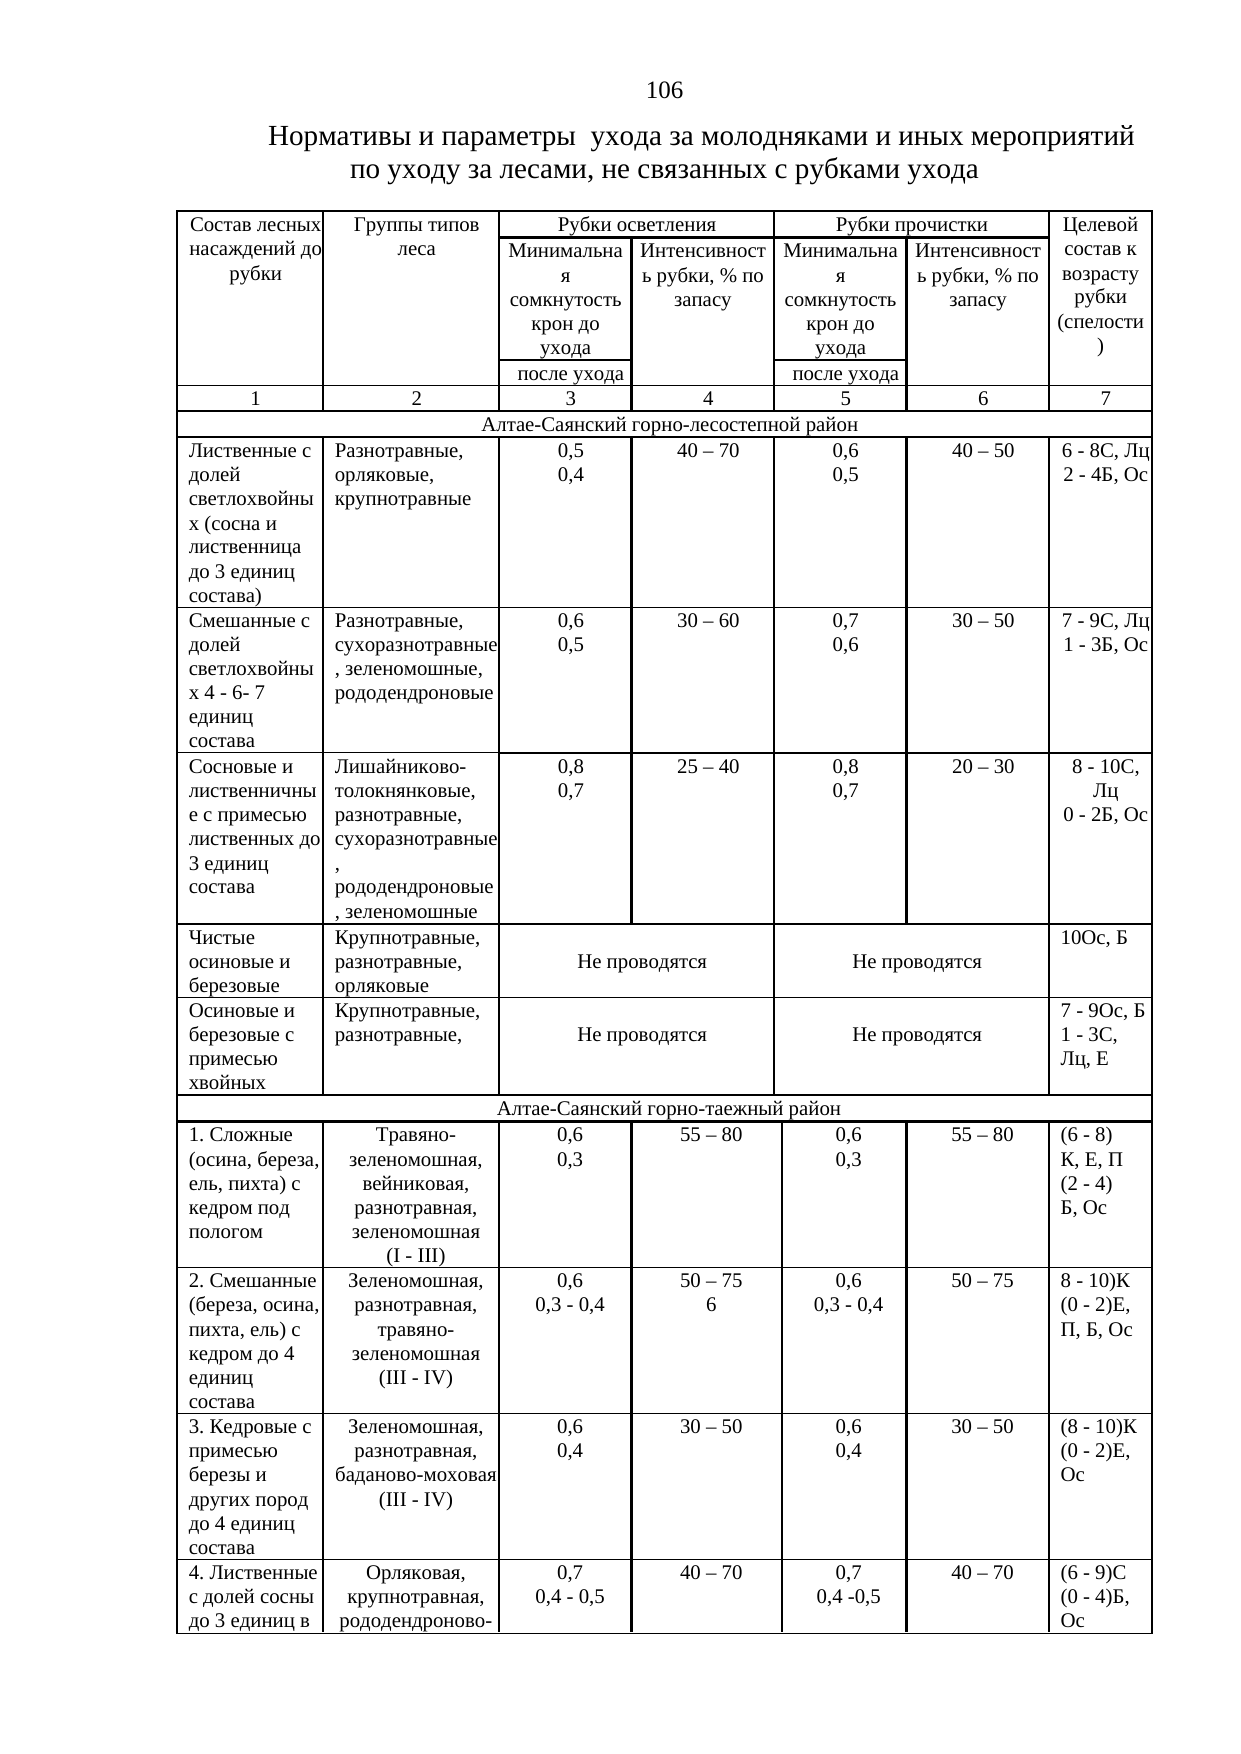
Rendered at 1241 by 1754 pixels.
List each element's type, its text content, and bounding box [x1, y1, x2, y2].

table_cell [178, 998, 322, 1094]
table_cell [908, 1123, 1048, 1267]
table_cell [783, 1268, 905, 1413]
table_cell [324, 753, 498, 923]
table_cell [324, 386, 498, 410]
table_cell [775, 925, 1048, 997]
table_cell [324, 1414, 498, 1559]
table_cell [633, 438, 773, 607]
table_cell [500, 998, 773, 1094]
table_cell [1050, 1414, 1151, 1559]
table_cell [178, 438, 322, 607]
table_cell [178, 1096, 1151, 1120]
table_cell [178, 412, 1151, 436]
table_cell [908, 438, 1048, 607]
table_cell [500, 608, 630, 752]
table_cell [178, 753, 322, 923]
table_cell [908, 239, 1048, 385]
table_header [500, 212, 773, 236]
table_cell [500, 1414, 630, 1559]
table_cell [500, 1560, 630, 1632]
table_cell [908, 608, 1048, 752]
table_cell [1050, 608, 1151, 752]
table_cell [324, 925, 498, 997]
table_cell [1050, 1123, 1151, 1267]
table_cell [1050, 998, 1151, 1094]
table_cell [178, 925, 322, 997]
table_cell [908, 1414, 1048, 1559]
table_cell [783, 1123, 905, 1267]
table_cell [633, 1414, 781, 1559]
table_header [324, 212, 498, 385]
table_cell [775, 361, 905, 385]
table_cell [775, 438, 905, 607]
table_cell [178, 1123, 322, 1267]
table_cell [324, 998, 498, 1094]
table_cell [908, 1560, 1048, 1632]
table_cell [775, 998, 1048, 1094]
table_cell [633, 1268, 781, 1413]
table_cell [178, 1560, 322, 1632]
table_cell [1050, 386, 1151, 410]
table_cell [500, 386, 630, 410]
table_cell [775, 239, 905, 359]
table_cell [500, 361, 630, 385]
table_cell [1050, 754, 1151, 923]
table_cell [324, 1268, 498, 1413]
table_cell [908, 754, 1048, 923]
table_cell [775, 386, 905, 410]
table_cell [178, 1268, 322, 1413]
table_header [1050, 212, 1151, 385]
text Нормативы и параметры ухода за молодняками и иных мероприятий по уходу за лесами, не связанных с рубками ухода [177, 118, 1152, 185]
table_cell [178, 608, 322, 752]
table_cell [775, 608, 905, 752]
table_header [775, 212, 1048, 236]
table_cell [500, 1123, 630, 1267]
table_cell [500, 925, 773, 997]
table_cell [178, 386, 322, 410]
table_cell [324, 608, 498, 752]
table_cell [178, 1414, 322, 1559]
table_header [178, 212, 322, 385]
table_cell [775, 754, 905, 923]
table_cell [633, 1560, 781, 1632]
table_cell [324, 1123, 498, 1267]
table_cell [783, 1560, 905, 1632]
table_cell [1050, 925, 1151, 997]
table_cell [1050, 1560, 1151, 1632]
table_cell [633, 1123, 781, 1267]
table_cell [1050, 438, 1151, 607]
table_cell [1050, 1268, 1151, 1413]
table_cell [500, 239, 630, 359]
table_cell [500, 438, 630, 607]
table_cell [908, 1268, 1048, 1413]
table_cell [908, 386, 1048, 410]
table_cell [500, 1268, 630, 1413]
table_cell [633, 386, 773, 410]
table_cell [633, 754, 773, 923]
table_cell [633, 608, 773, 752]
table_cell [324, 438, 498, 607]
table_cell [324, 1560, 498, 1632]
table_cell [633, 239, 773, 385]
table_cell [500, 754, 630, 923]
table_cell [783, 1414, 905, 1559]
